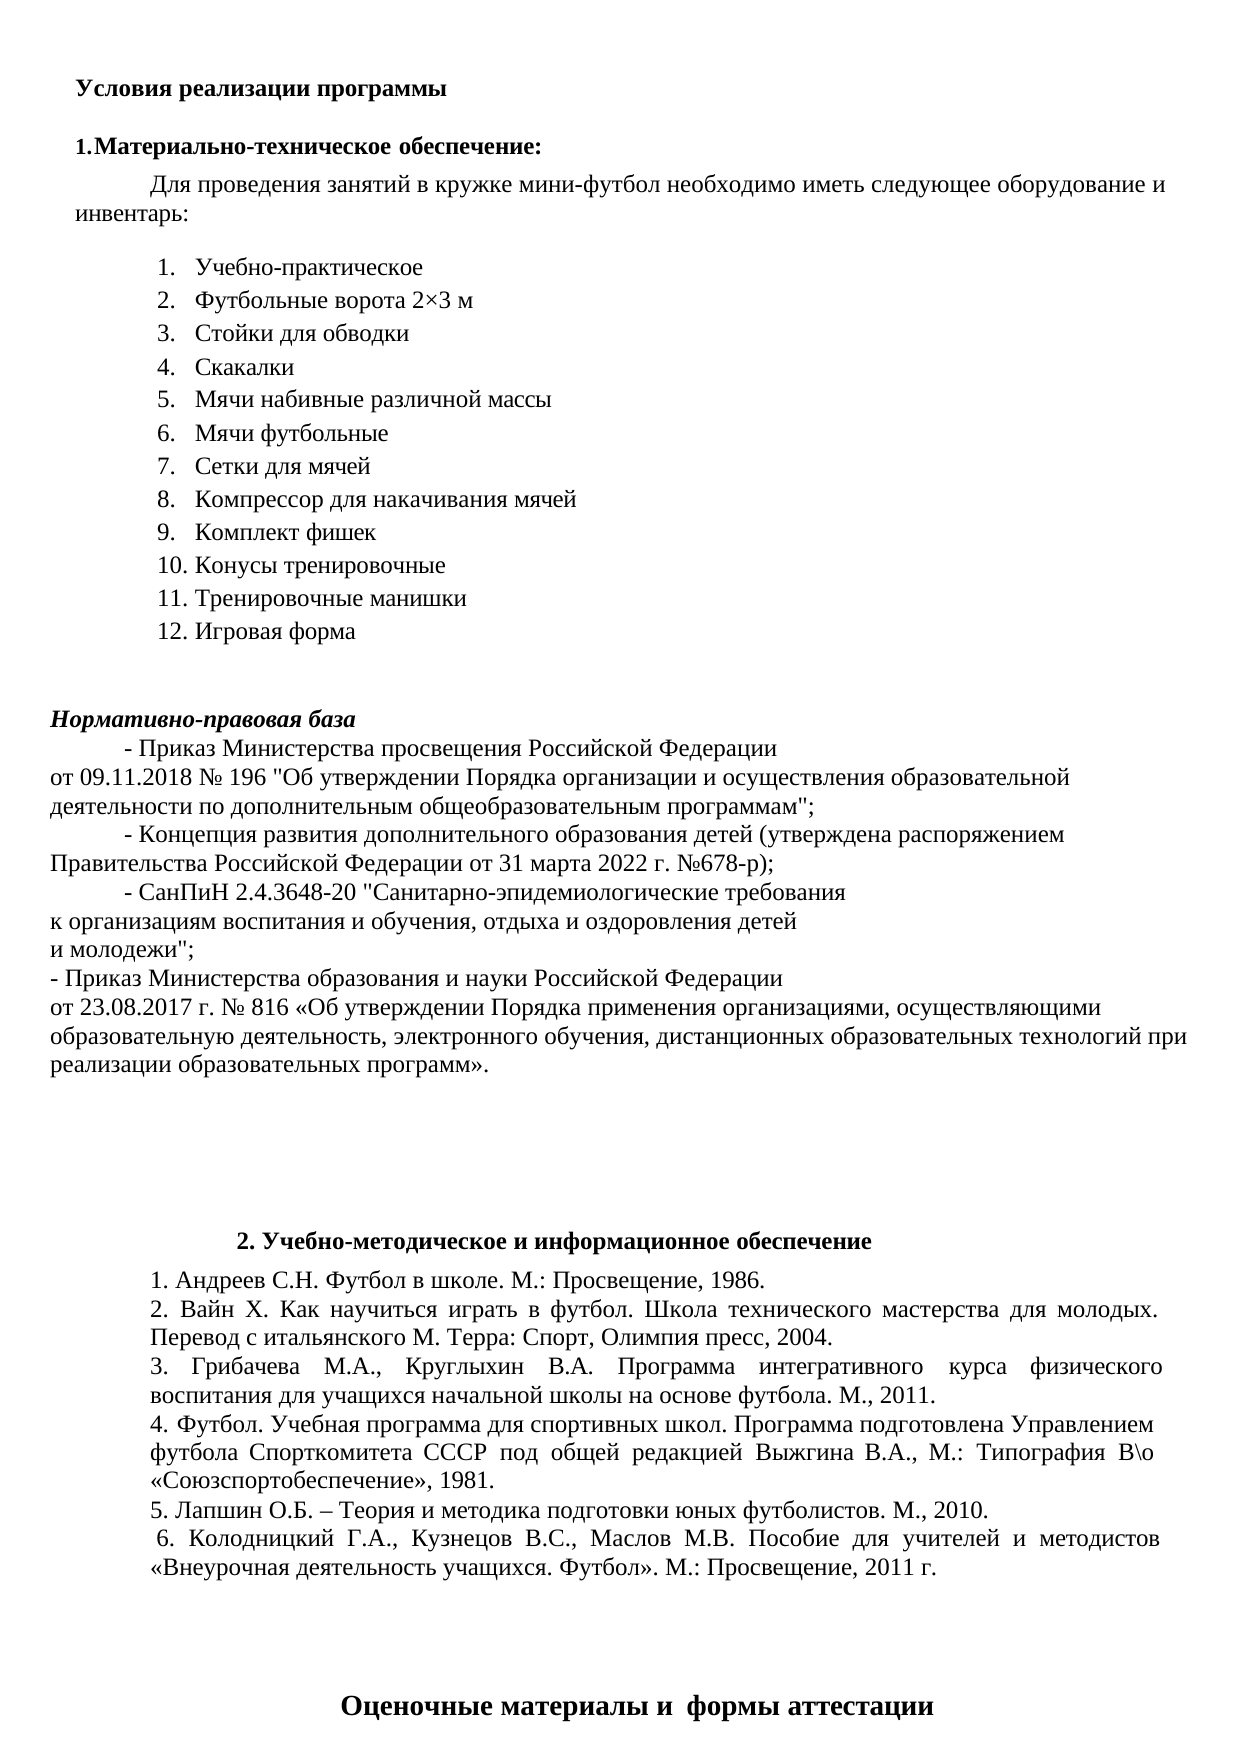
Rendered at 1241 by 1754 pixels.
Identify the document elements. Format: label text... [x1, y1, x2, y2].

text - Концепция развития дополнительного образования детей (утверждена распоряжением Правительства Российской Федерации от 31 марта 2022 г. №678-р); [50, 819, 1194, 877]
list Скакалки [157, 352, 1194, 380]
list Стойки для обводки [157, 318, 1194, 347]
list Компрессор для накачивания мячей [157, 484, 1194, 513]
list Игровая форма [157, 616, 1194, 645]
list Конусы тренировочные [157, 550, 1194, 579]
text - Приказ Министерства просвещения Российской Федерации от 09.11.2018 № 196 "Об утверждении Порядка организации и осуществления образовательной деятельности по дополнительным общеобразовательным программам"; [50, 733, 1194, 819]
list Мячи набивные различной массы [157, 384, 1194, 413]
list Оценочные материалы и формы аттестации [303, 1688, 1194, 1722]
text Нормативно-правовая база [50, 704, 1194, 733]
list Футбольные ворота 2×3 м [157, 286, 1194, 314]
list Комплект фишек [157, 517, 1194, 546]
text Для проведения занятий в кружке мини-футбол необходимо иметь следующее оборудование и инвентарь: [75, 169, 1194, 227]
text - СанПиН 2.4.3648-20 "Санитарно-эпидемиологические требования к организациям воспитания и обучения, отдыха и оздоровления детей и молодежи"; [50, 877, 1194, 963]
text - Приказ Министерства образования и науки Российской Федерации от 23.08.2017 г. № 816 «Об утверждении Порядка применения организациями, осуществляющими образовательную деятельность, электронного обучения, дистанционных образовательных технологий при реализации образовательных программ». [50, 963, 1194, 1078]
list Учебно-практическое [157, 252, 1194, 281]
list Тренировочные манишки [157, 583, 1194, 612]
list Материально-техническое обеспечение: [75, 131, 1194, 160]
list Сетки для мячей [157, 451, 1194, 479]
list Вайн Х. Как научиться играть в футбол. Школа технического мастерства для молодых. Перевод с итальянского М. Терра: Спорт, Олимпия пресс, 2004. [150, 1294, 1165, 1351]
list Мячи футбольные [157, 418, 1194, 447]
text 2. Учебно-методическое и информационное обеспечение [236, 1226, 1194, 1255]
list Лапшин О.Б. – Теория и методика подготовки юных футболистов. М., 2010. [150, 1495, 1194, 1523]
text «Союзспортобеспечение», 1981. [150, 1466, 1194, 1495]
list Колодницкий Г.А., Кузнецов В.С., Маслов М.В. Пособие для учителей и методистов [156, 1523, 1194, 1552]
list Футбол. Учебная программа для спортивных школ. Программа подготовлена Управлением футбола Спорткомитета СССР под общей редакцией Выжгина В.А., М.: Типография В\о [150, 1409, 1165, 1466]
text «Внеурочная деятельность учащихся. Футбол». М.: Просвещение, 2011 г. [150, 1552, 1194, 1581]
list Условия реализации программы [37, 73, 1194, 102]
list Грибачева М.А., Круглыхин В.А. Программа интегративного курса физического воспитания для учащихся начальной школы на основе футбола. М., 2011. [150, 1351, 1165, 1409]
list Андреев С.Н. Футбол в школе. М.: Просвещение, 1986. [150, 1265, 1194, 1294]
